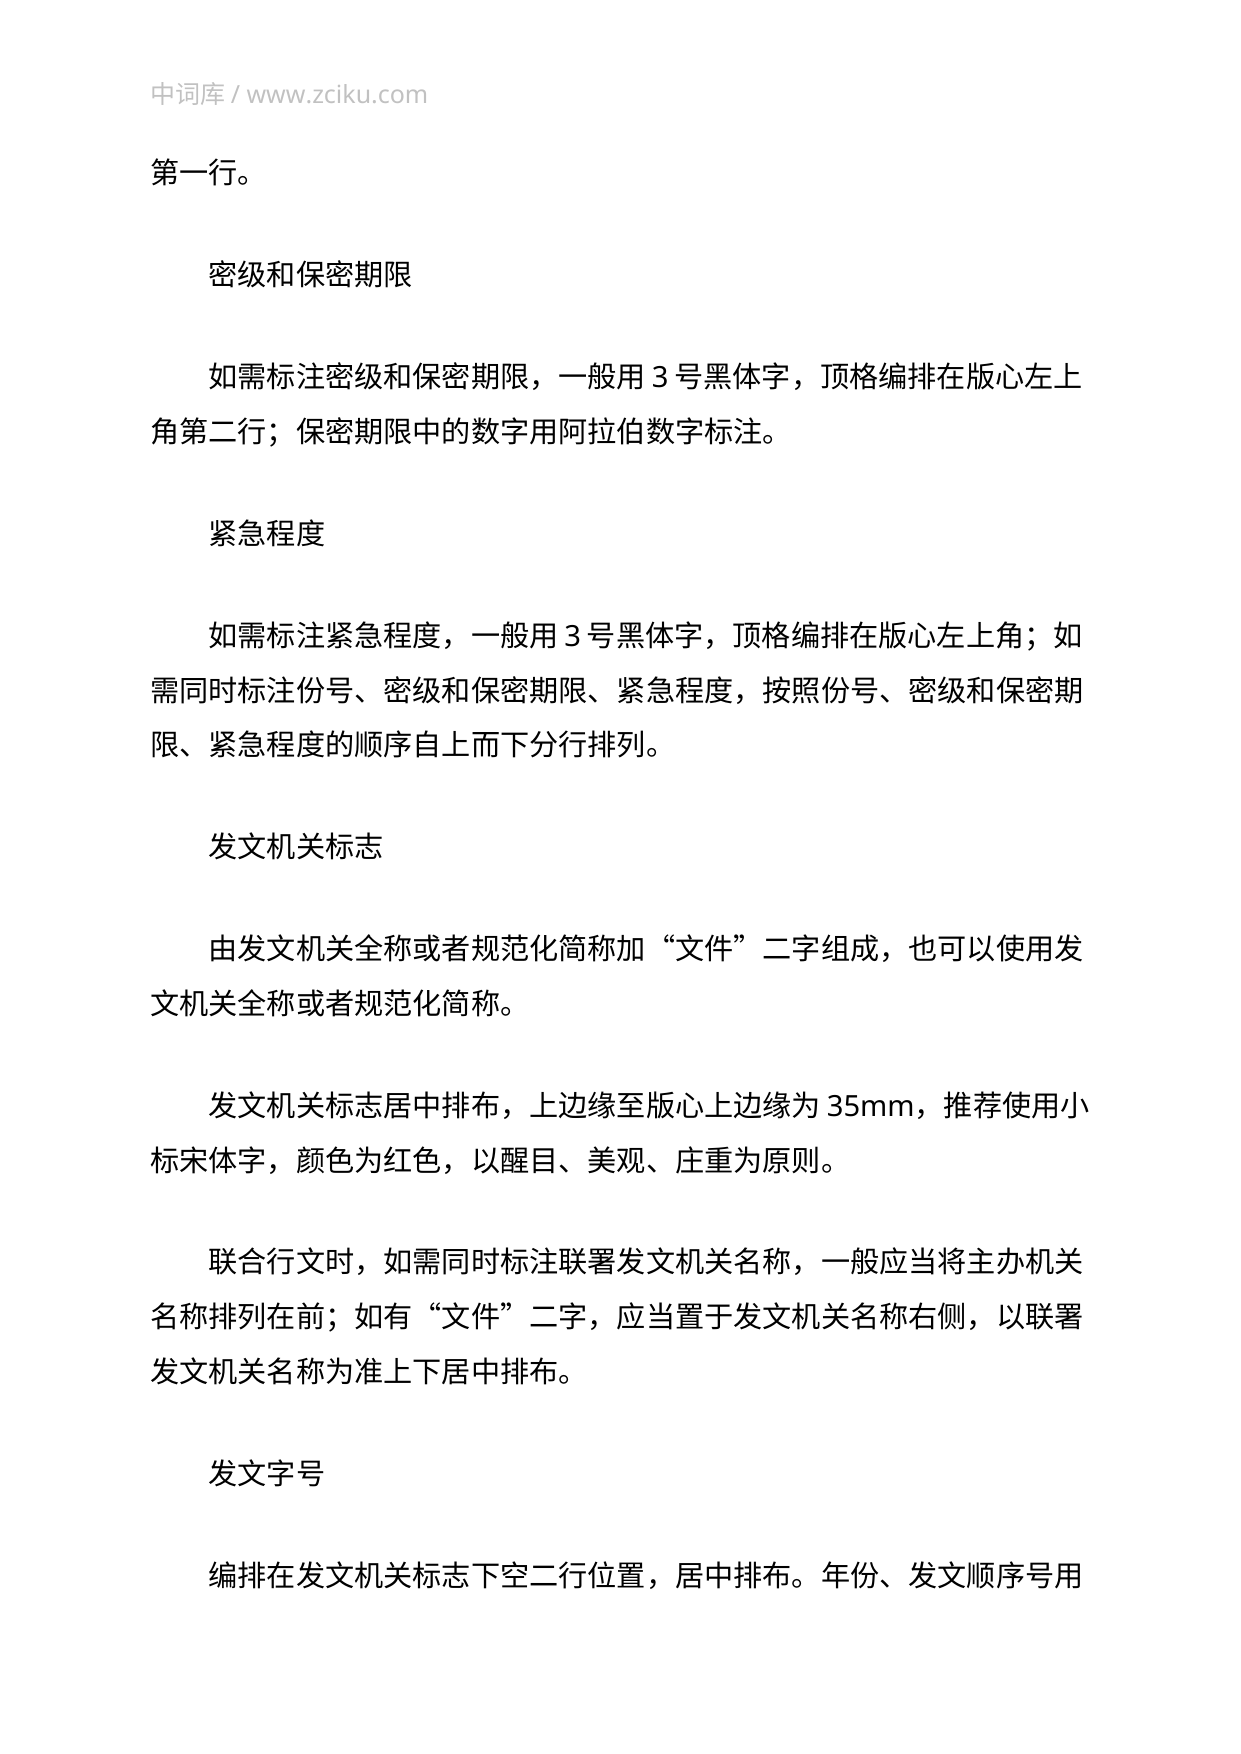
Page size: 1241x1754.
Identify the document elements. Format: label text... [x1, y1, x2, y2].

text 发文字号 [150, 1451, 1090, 1493]
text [150, 1552, 1090, 1594]
text 如需标注密级和保密期限，一般用3号黑体字，顶格编排在版心左上角第二行；保密期限中的数字用阿拉伯数字标注。 [150, 353, 1090, 451]
text 发文机关标志 [150, 824, 1090, 866]
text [150, 150, 1090, 192]
text 由发文机关全称或者规范化简称加“文件”二字组成，也可以使用发文机关全称或者规范化简称。 [150, 926, 1090, 1023]
text 联合行文时，如需同时标注联署发文机关名称，一般应当将主办机关名称排列在前；如有“文件”二字，应当置于发文机关名称右侧，以联署发文机关名称为准上下居中排布。 [150, 1239, 1090, 1391]
text 密级和保密期限 [150, 252, 1090, 294]
text 发文机关标志居中排布，上边缘至版心上边缘为35mm，推荐使用小标宋体字，颜色为红色，以醒目、美观、庄重为原则。 [150, 1082, 1090, 1179]
text 紧急程度 [150, 510, 1090, 553]
text 如需标注紧急程度，一般用3号黑体字，顶格编排在版心左上角；如需同时标注份号、密级和保密期限、紧急程度，按照份号、密级和保密期限、紧急程度的顺序自上而下分行排列。 [150, 612, 1090, 764]
